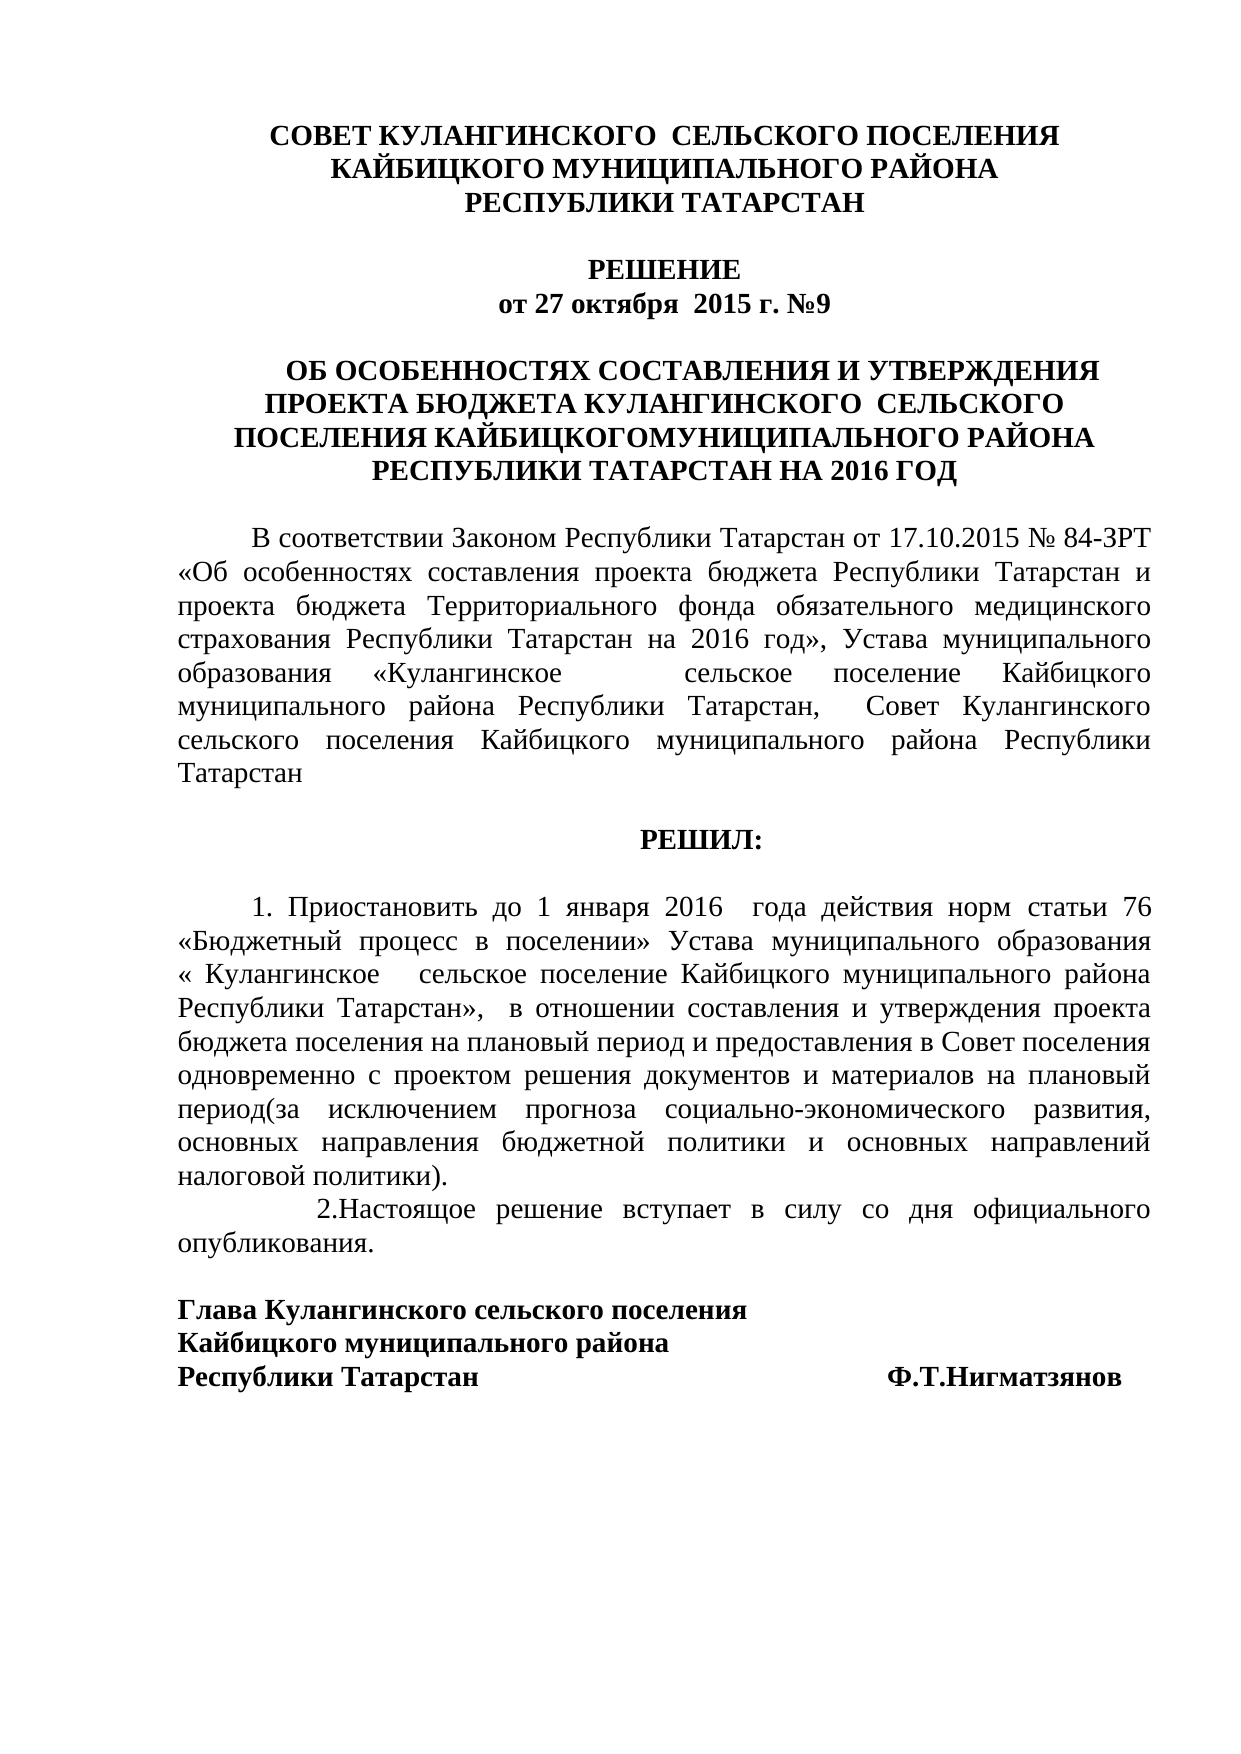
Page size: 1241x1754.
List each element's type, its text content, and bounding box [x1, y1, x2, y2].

text В соответствии Законом Республики Татарстан от 17.10.2015 № 84-ЗРТ «Об особенностях составления проекта бюджета Республики Татарстан и проекта бюджета Территориального фонда обязательного медицинского страхования Республики Татарстан на 2016 год», Устава муниципального образования «Кулангинское сельское поселение Кайбицкого муниципального района Республики Татарстан, Совет Кулангинского сельского поселения Кайбицкого муниципального района Республики Татарстан [177, 521, 1152, 789]
text 2.Настоящое решение вступает в силу со дня официального опубликования. [177, 1191, 1152, 1258]
text Глава Кулангинского сельского поселения [177, 1292, 1152, 1326]
text от 27 октября 2015 г. №9 [177, 286, 1152, 319]
text ОБ ОСОБЕННОСТЯХ СОСТАВЛЕНИЯ И УТВЕРЖДЕНИЯ ПРОЕКТА БЮДЖЕТА КУЛАНГИНСКОГО СЕЛЬСКОГО ПОСЕЛЕНИЯ КАЙБИЦКОГОМУНИЦИПАЛЬНОГО РАЙОНА РЕСПУБЛИКИ ТАТАРСТАН НА 2016 ГОД [177, 353, 1152, 487]
text РЕШИЛ: [177, 822, 1152, 856]
text 1. Приостановить до 1 января 2016 года действия норм статьи 76 «Бюджетный процесс в поселении» Устава муниципального образования « Кулангинское сельское поселение Кайбицкого муниципального района Республики Татарстан», в отношении составления и утверждения проекта бюджета поселения на плановый период и предоставления в Совет поселения одновременно с проектом решения документов и материалов на плановый период(за исключением прогноза социально-экономического развития, основных направления бюджетной политики и основных направлений налоговой политики). [177, 889, 1152, 1191]
text Кайбицкого муниципального района [177, 1326, 1152, 1359]
text РЕСПУБЛИКИ ТАТАРСТАН [177, 185, 1152, 219]
text СОВЕТ КУЛАНГИНСКОГО СЕЛЬСКОГО ПОСЕЛЕНИЯ КАЙБИЦКОГО МУНИЦИПАЛЬНОГО РАЙОНА [177, 118, 1152, 185]
text Республики Татарстан Ф.Т.Нигматзянов [177, 1359, 1152, 1393]
text РЕШЕНИЕ [177, 252, 1152, 286]
